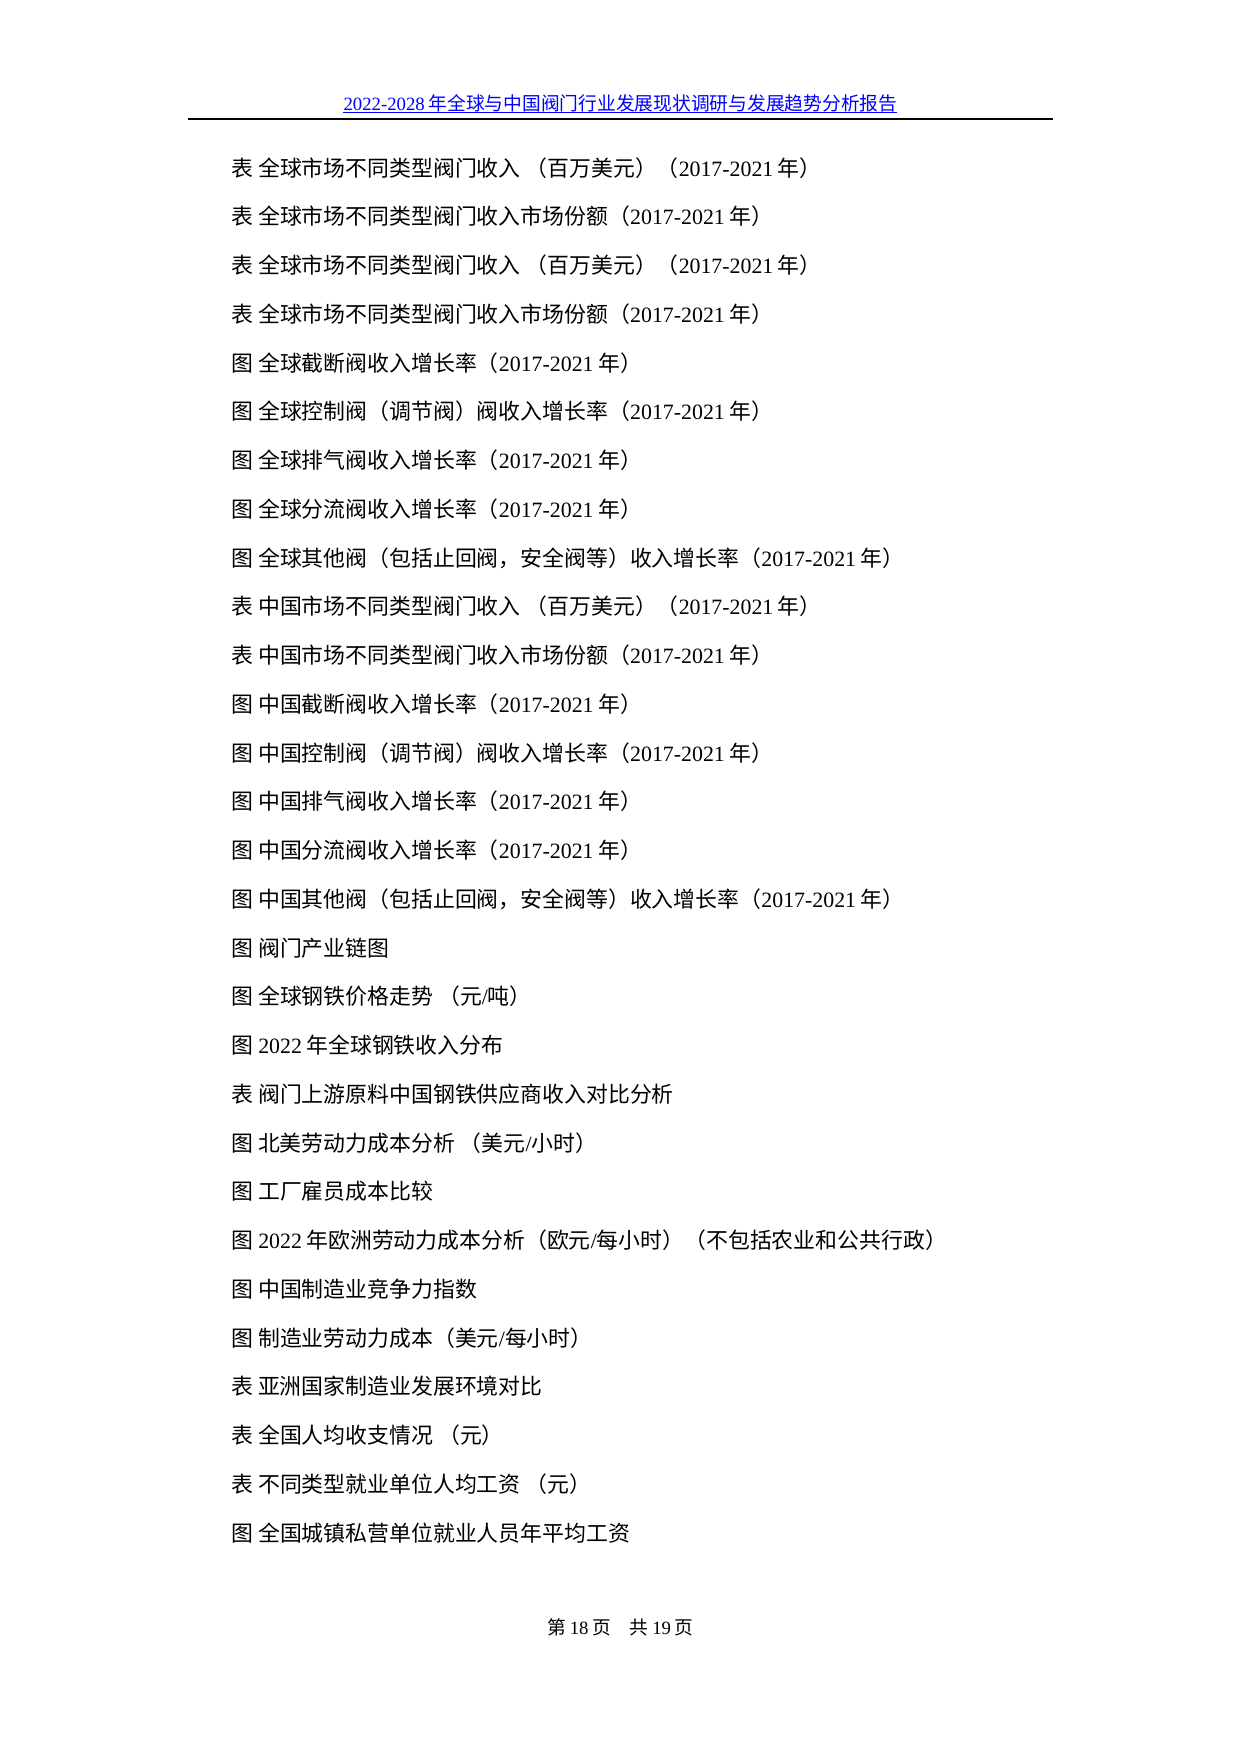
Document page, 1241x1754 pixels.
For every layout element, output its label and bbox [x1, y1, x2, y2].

text [187, 150, 1053, 1548]
